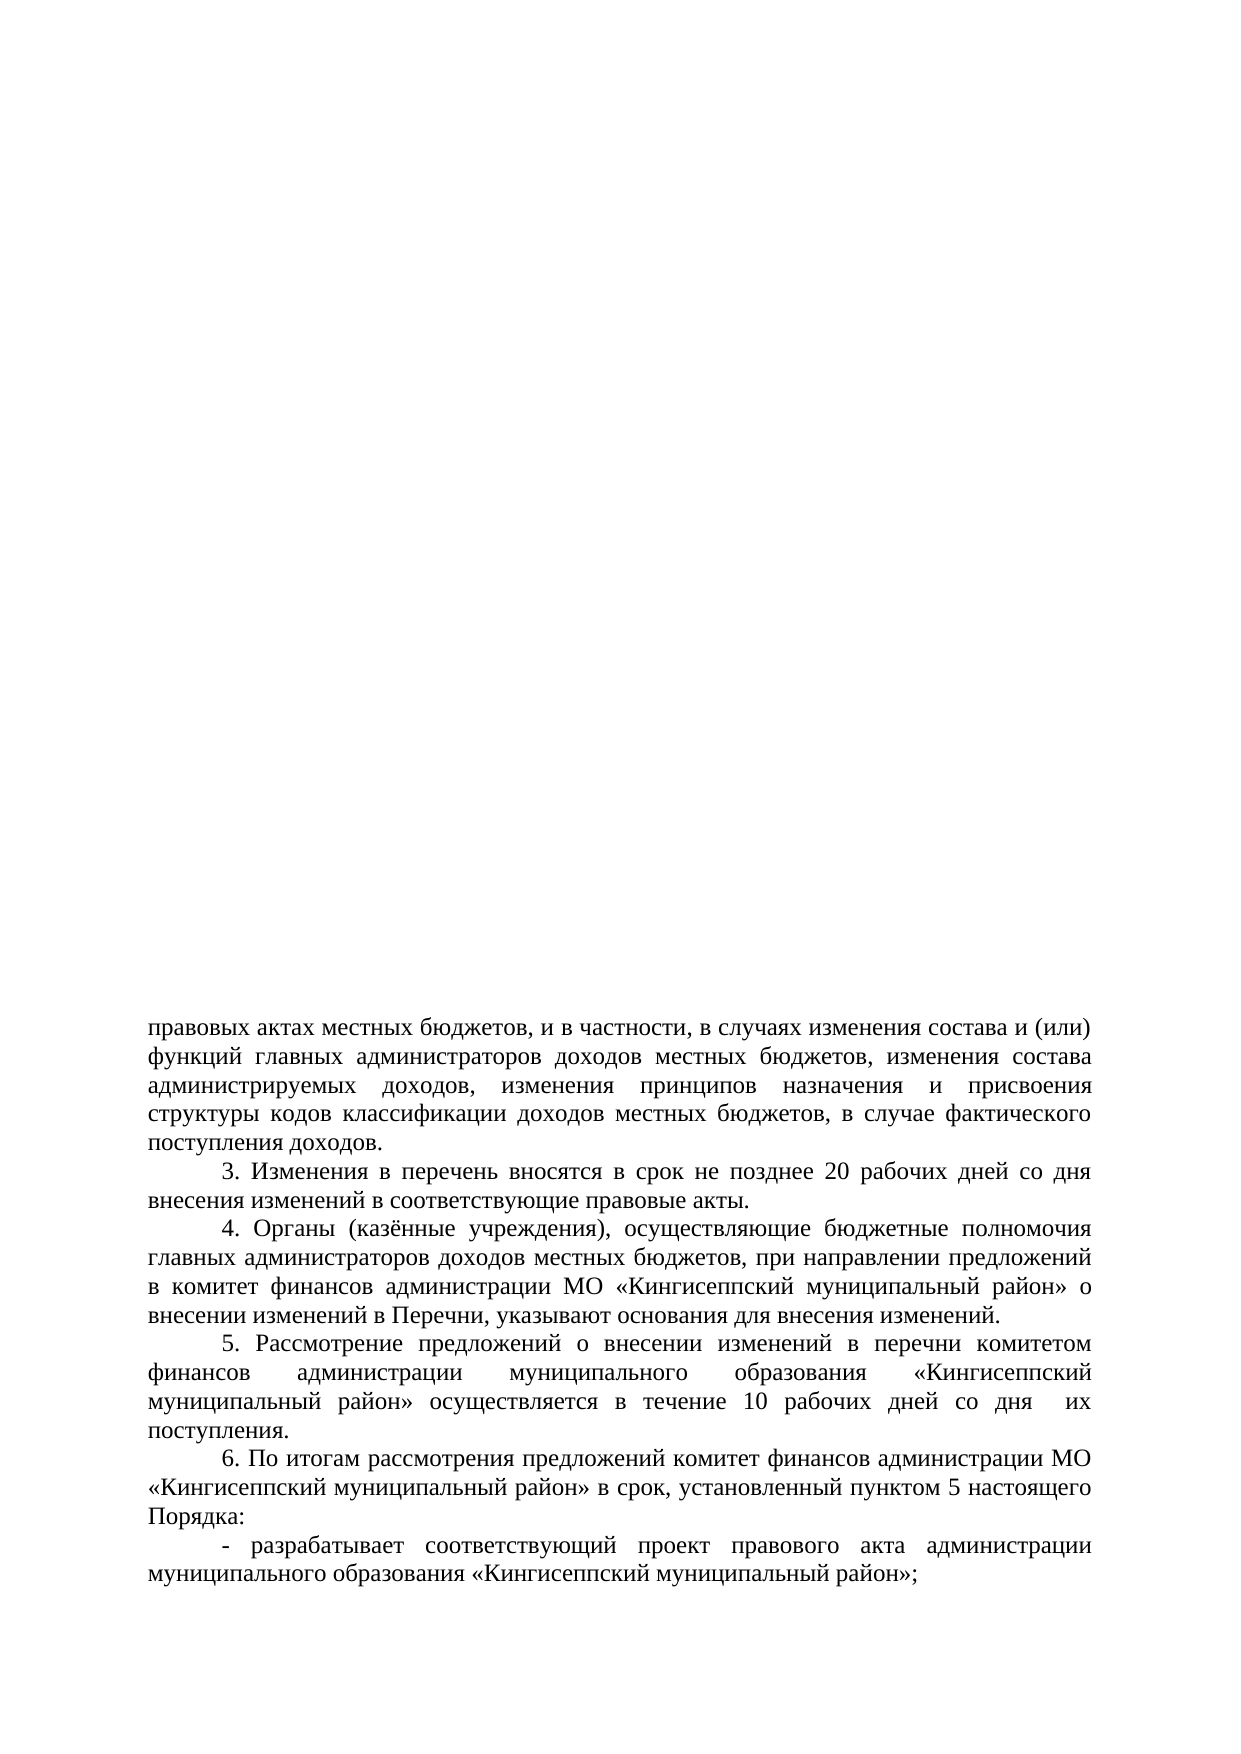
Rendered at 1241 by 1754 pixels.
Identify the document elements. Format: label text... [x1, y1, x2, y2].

text 5. Рассмотрение предложений о внесении изменений в перечни комитетом финансов администрации муниципального образования «Кингисеппский муниципальный район» осуществляется в течение 10 рабочих дней со дня их поступления. [148, 1328, 1093, 1443]
text 6. По итогам рассмотрения предложений комитет финансов администрации МО «Кингисеппский муниципальный район» в срок, установленный пунктом 5 настоящего Порядка: [148, 1443, 1093, 1530]
text 4. Органы (казённые учреждения), осуществляющие бюджетные полномочия главных администраторов доходов местных бюджетов, при направлении предложений в комитет финансов администрации МО «Кингисеппский муниципальный район» о внесении изменений в Перечни, указывают основания для внесения изменений. [148, 1213, 1093, 1328]
text 3. Изменения в перечень вносятся в срок не позднее 20 рабочих дней со дня внесения изменений в соответствующие правовые акты. [148, 1156, 1093, 1213]
text 2. Основаниями для внесения изменений в Перечни главных администраторов доходов местных бюджетов могут быть соответствующие изменения в федеральных и региональных законах, в иных нормативных правовых актах, в муниципальных правовых актах местных бюджетов, и в частности, в случаях изменения состава и (или) функций главных администраторов доходов местных бюджетов, изменения состава администрируемых доходов, изменения принципов назначения и присвоения структуры кодов классификации доходов местных бюджетов, в случае фактического поступления доходов. [148, 1012, 1093, 1156]
text - разрабатывает соответствующий проект правового акта администрации муниципального образования «Кингисеппский муниципальный район»; [148, 1530, 1093, 1587]
